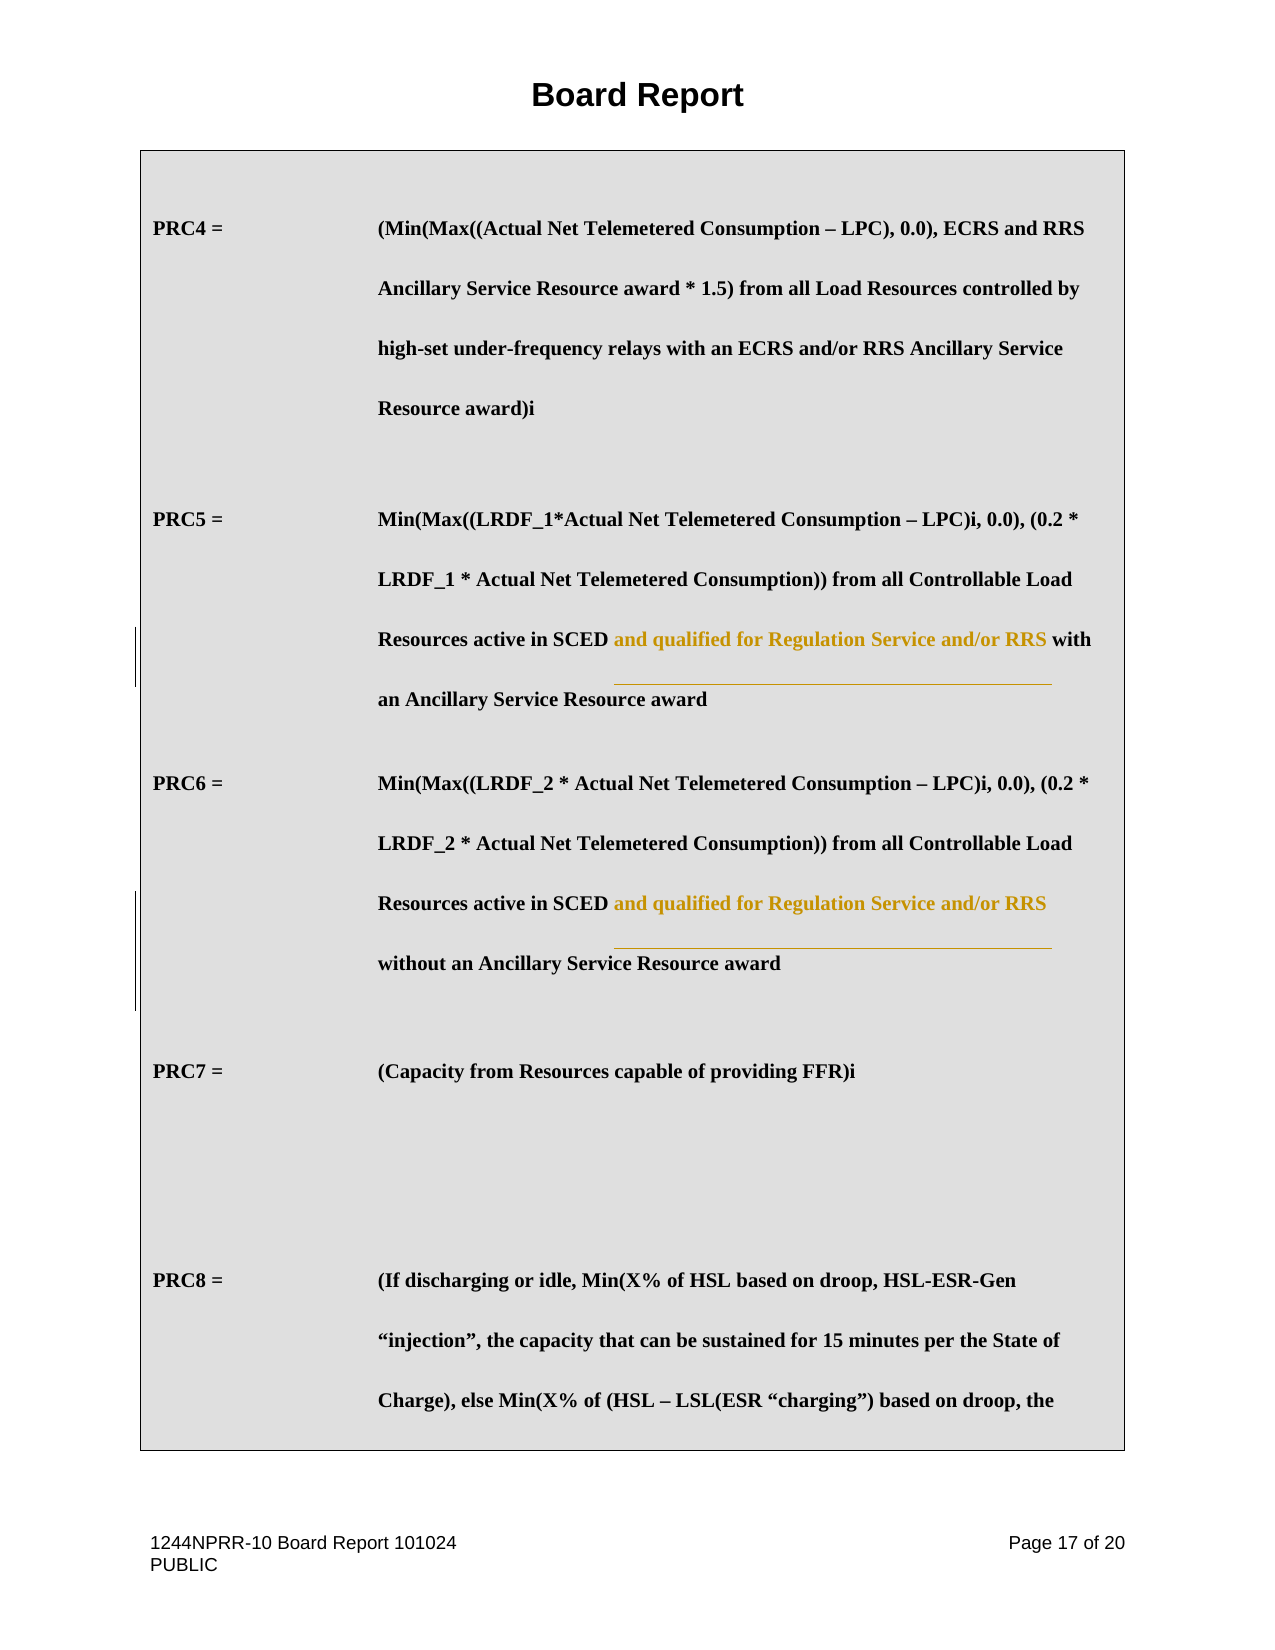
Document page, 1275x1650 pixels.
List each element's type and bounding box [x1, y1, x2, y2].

table_header [141, 151, 1124, 1450]
